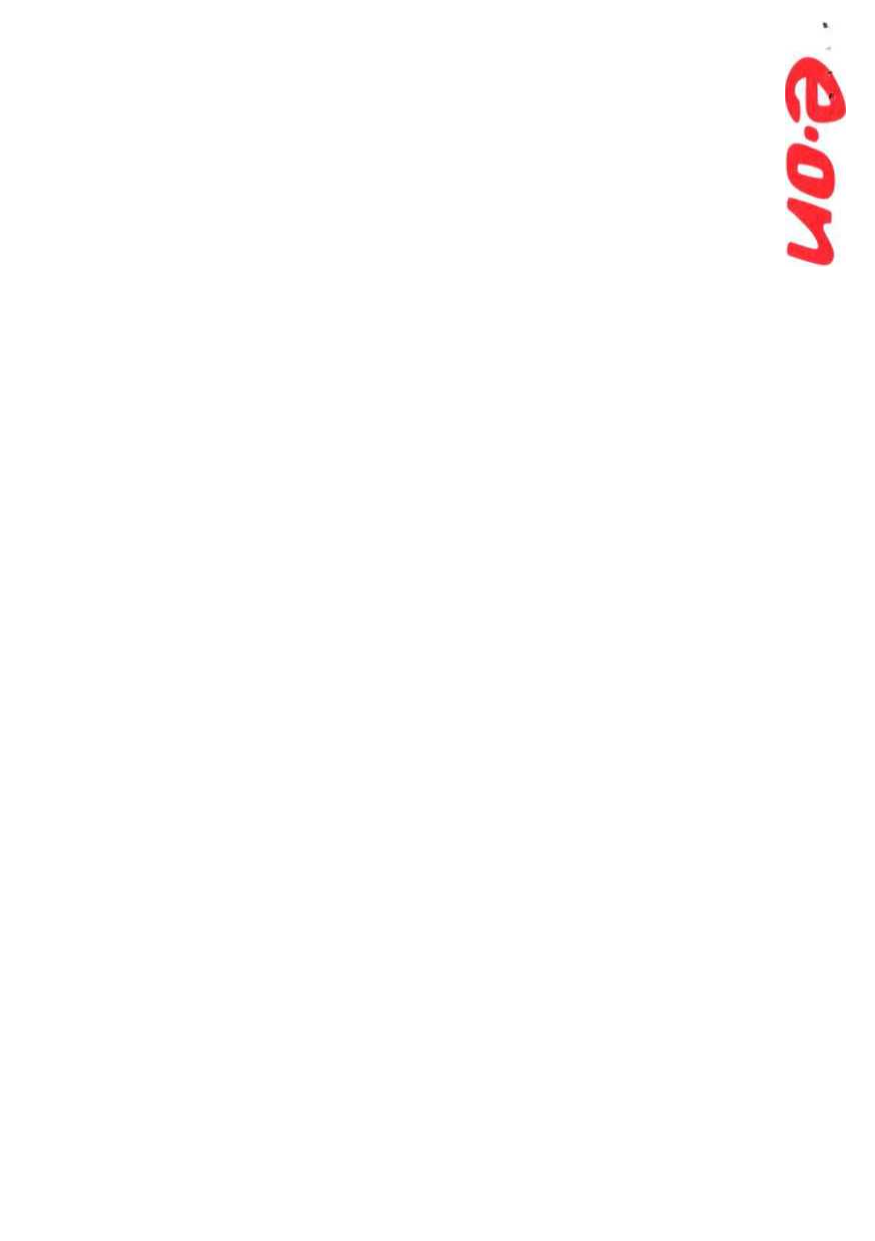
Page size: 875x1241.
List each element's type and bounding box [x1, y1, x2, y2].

picture [785, 21, 846, 267]
